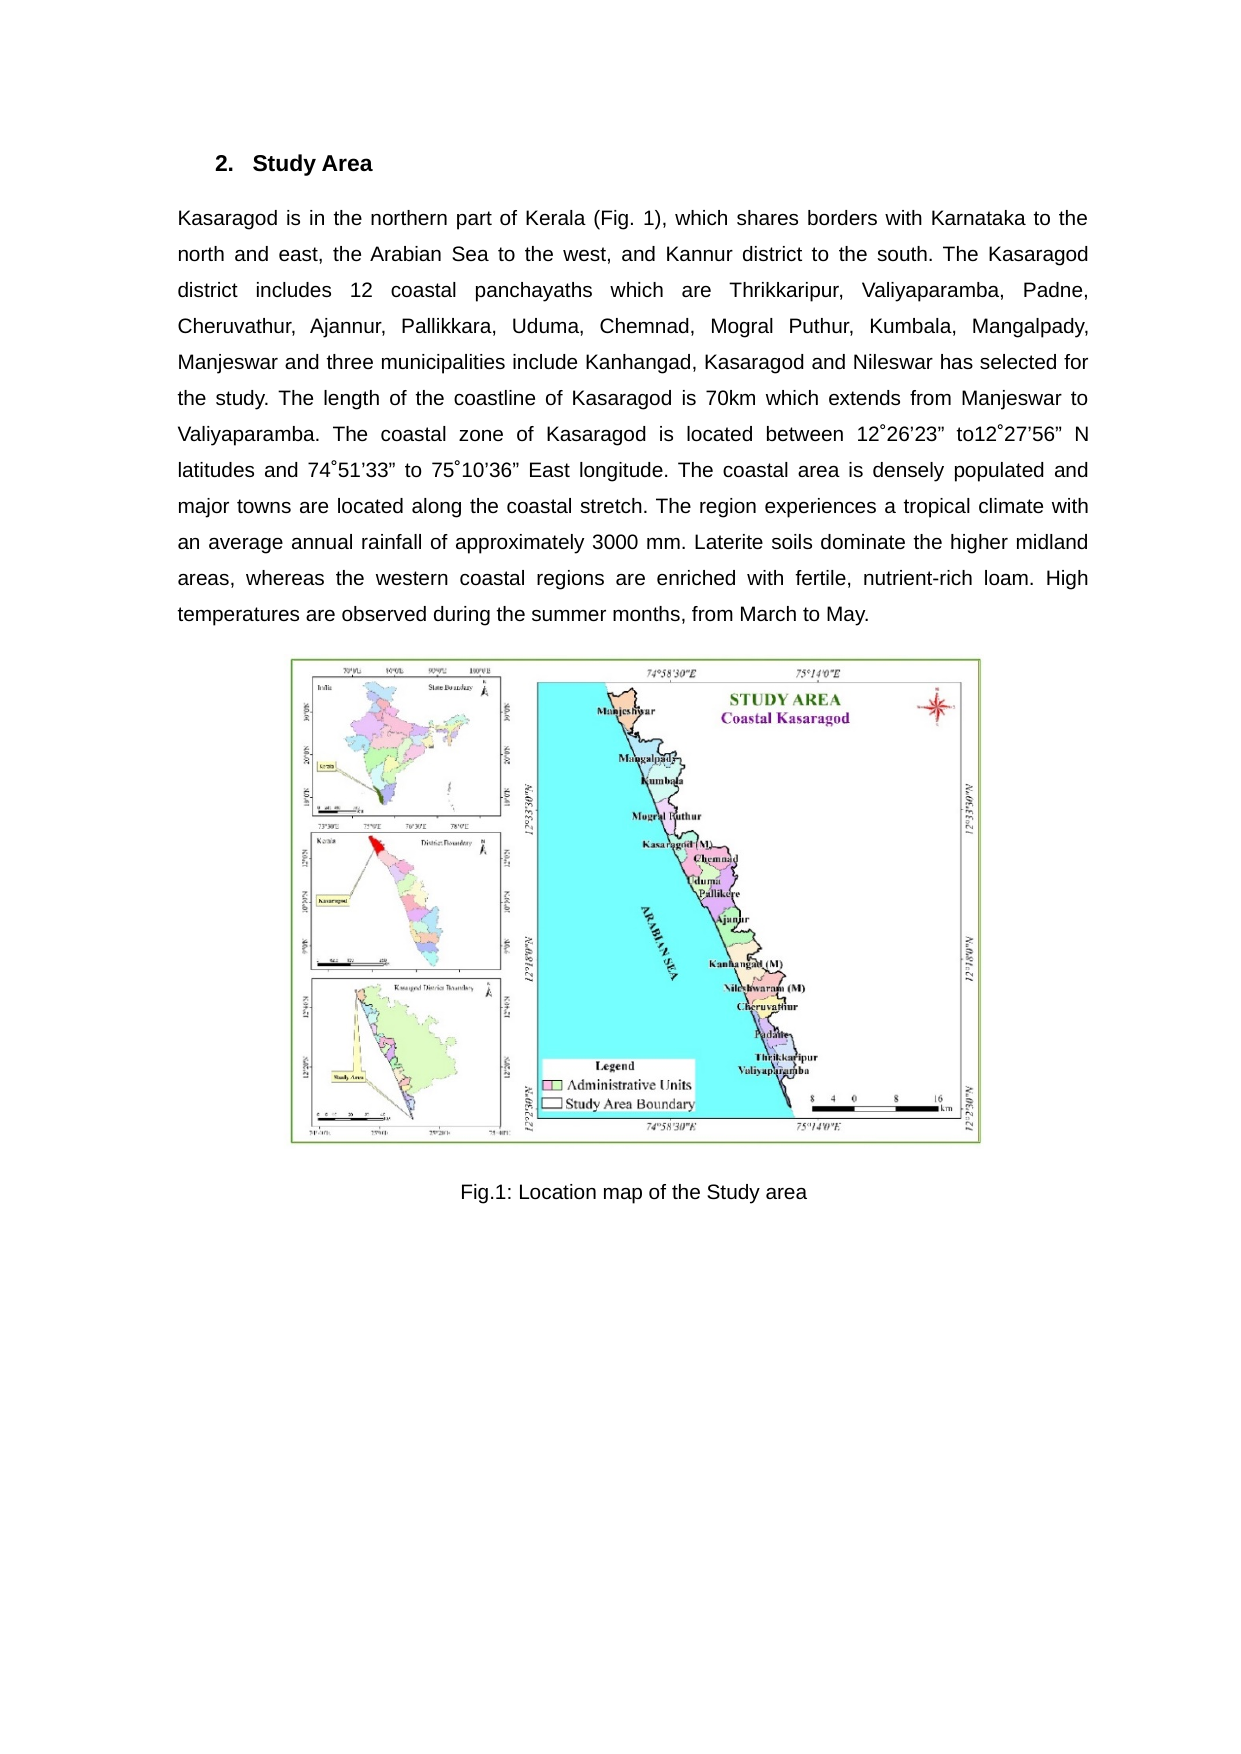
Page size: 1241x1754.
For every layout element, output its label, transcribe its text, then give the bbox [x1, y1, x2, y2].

text Fig.1: Location map of the Study area [177, 1179, 1090, 1203]
list Study Area [215, 150, 1090, 176]
picture [283, 654, 984, 1149]
text Kasaragod is in the northern part of Kerala (Fig. 1), which shares borders with Karnataka to the north and east, the Arabian Sea to the west, and Kannur district to the south. The Kasaragod district includes 12 coastal panchayaths which are Thrikkaripur, Valiyaparamba, Padne, Cheruvathur, Ajannur, Pallikkara, Uduma, Chemnad, Mogral Puthur, Kumbala, Mangalpady, Manjeswar and three municipalities include Kanhangad, Kasaragod and Nileswar has selected for the study. The length of the coastline of Kasaragod is 70km which extends from Manjeswar to Valiyaparamba. The coastal zone of Kasaragod is located between 12˚26’23” to12˚27’56” N latitudes and 74˚51’33” to 75˚10’36” East longitude. The coastal area is densely populated and major towns are located along the coastal stretch. The region experiences a tropical climate with an average annual rainfall of approximately 3000 mm. Laterite soils dominate the higher midland areas, whereas the western coastal regions are enriched with fertile, nutrient-rich loam. High temperatures are observed during the summer months, from March to May. [177, 206, 1090, 625]
